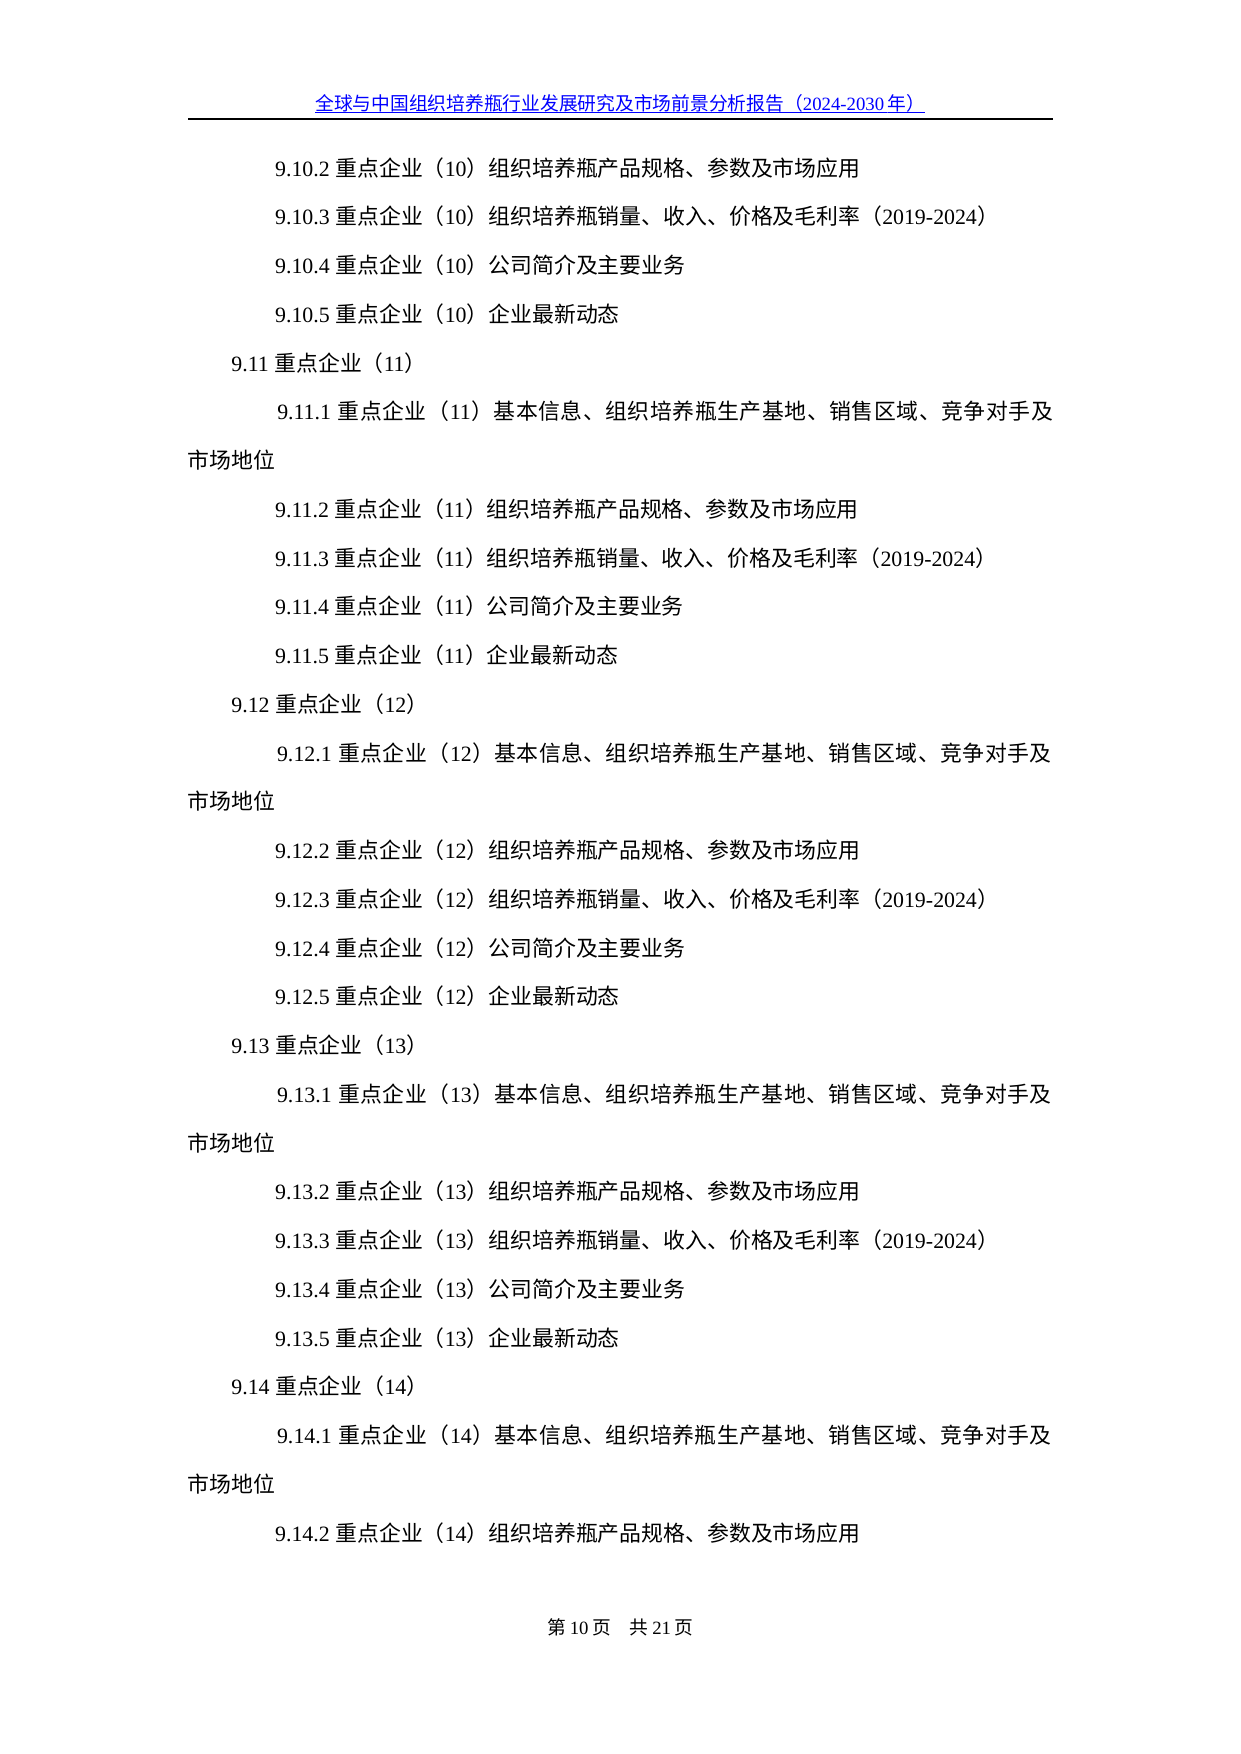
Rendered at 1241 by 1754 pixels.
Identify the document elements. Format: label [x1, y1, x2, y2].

text [187, 150, 1053, 1548]
